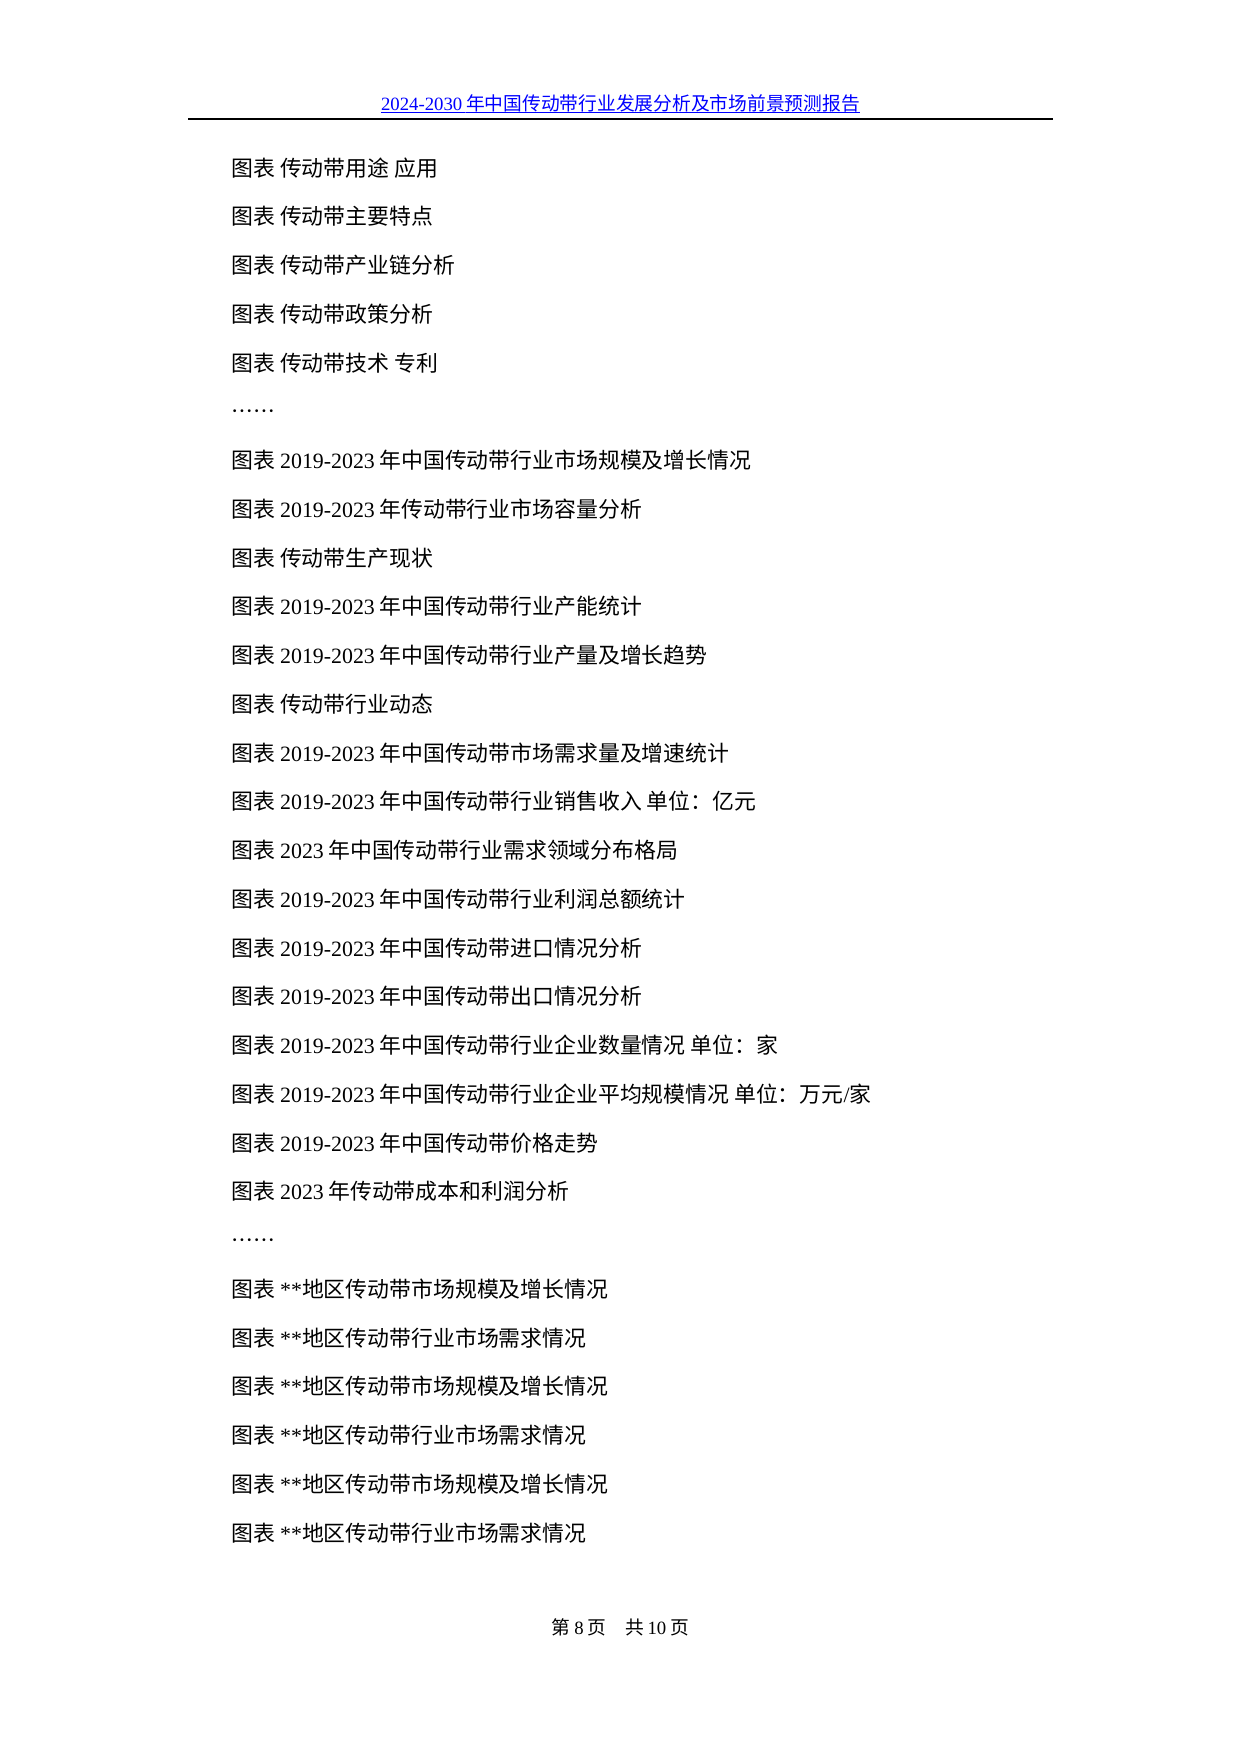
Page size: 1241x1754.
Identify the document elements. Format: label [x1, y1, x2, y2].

text [187, 150, 1053, 1548]
